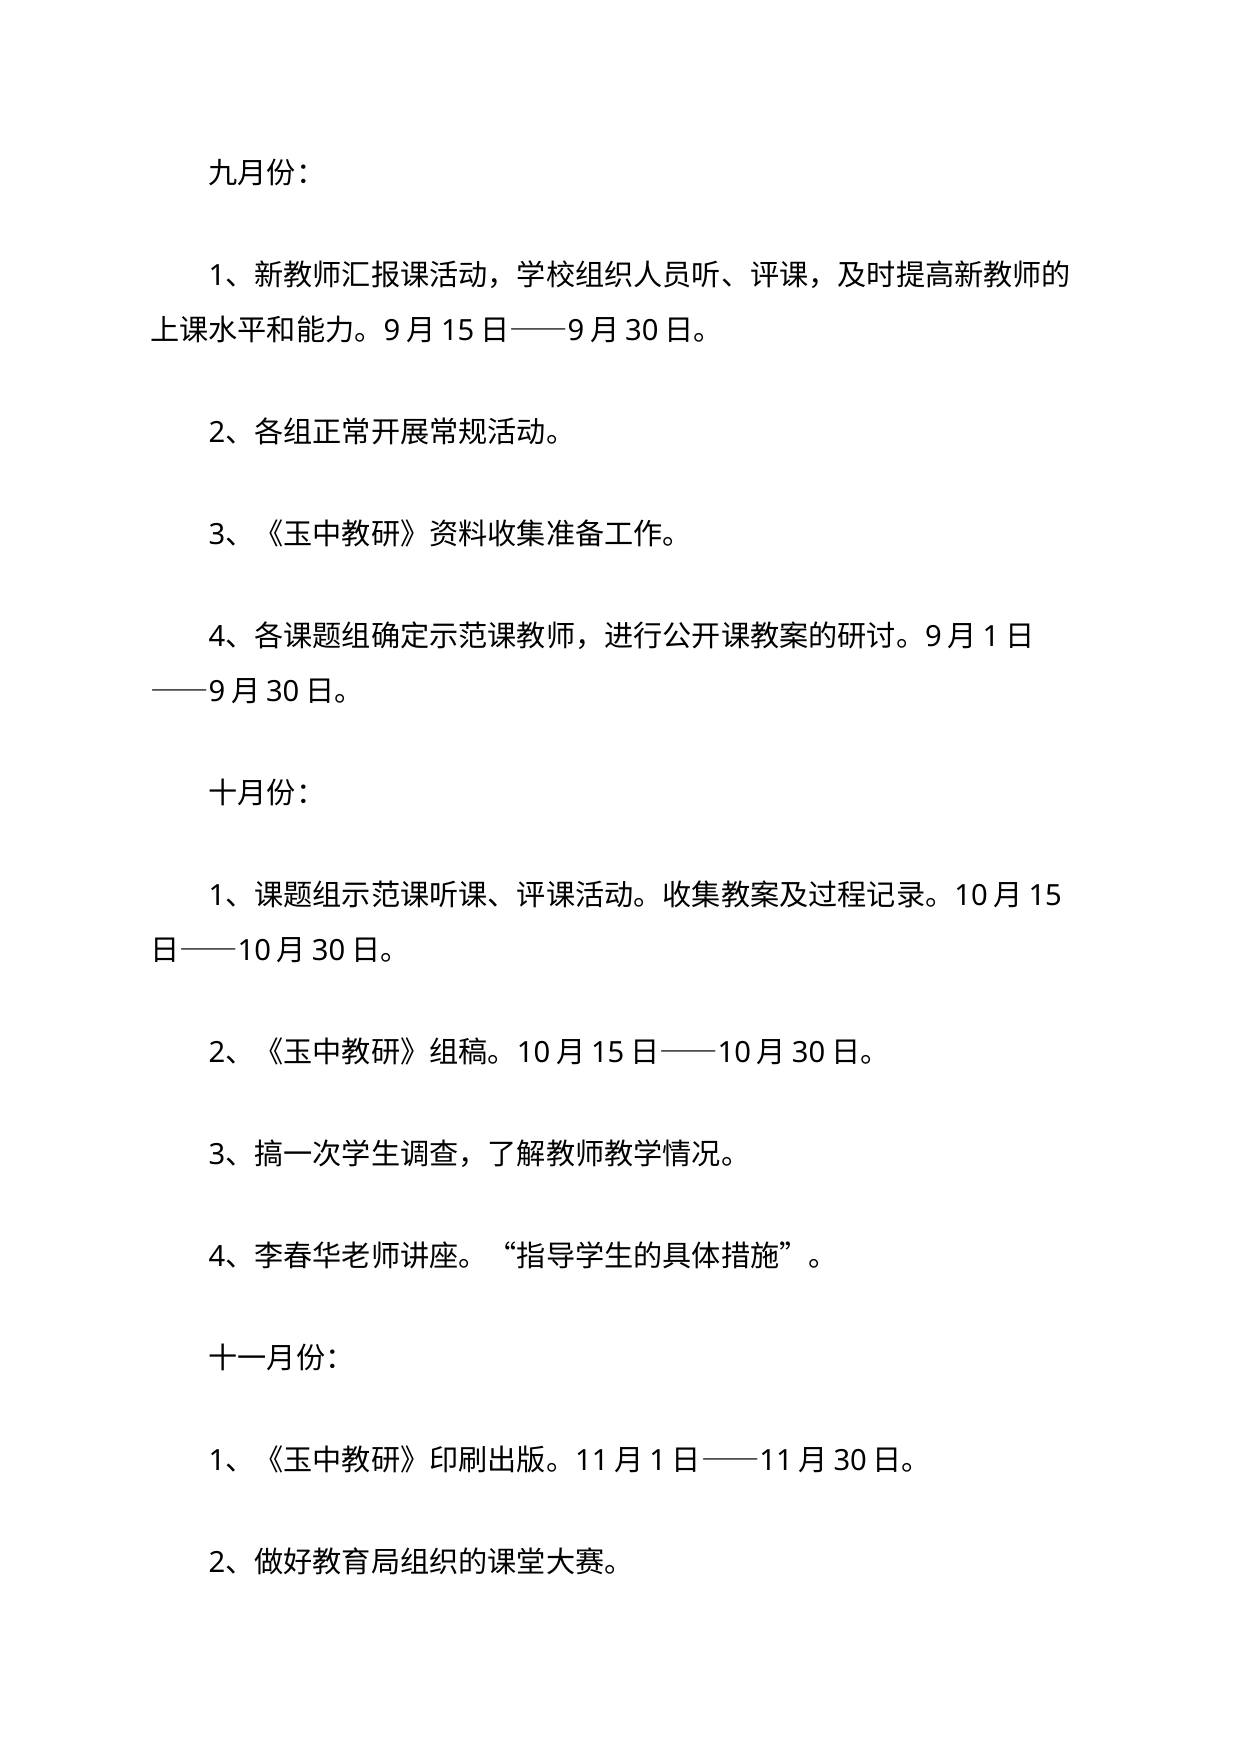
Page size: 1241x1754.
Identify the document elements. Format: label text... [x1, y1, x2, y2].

text 4、各课题组确定示范课教师，进行公开课教案的研讨。9月1日——9月30日。 [150, 613, 1090, 710]
text 2、《玉中教研》组稿。10月15日——10月30日。 [150, 1028, 1090, 1071]
text 十一月份： [150, 1334, 1090, 1377]
text 2、各组正常开展常规活动。 [150, 409, 1090, 451]
text 3、搞一次学生调查，了解教师教学情况。 [150, 1130, 1090, 1173]
text 九月份： [150, 150, 1090, 192]
text 4、李春华老师讲座。“指导学生的具体措施”。 [150, 1232, 1090, 1275]
text 1、《玉中教研》印刷出版。11月1日——11月30日。 [150, 1436, 1090, 1478]
text 3、《玉中教研》资料收集准备工作。 [150, 511, 1090, 553]
text 1、新教师汇报课活动，学校组织人员听、评课，及时提高新教师的上课水平和能力。9月15日——9月30日。 [150, 252, 1090, 349]
text 1、课题组示范课听课、评课活动。收集教案及过程记录。10月15日——10月30日。 [150, 871, 1090, 969]
text 2、做好教育局组织的课堂大赛。 [150, 1538, 1090, 1581]
text 十月份： [150, 770, 1090, 812]
